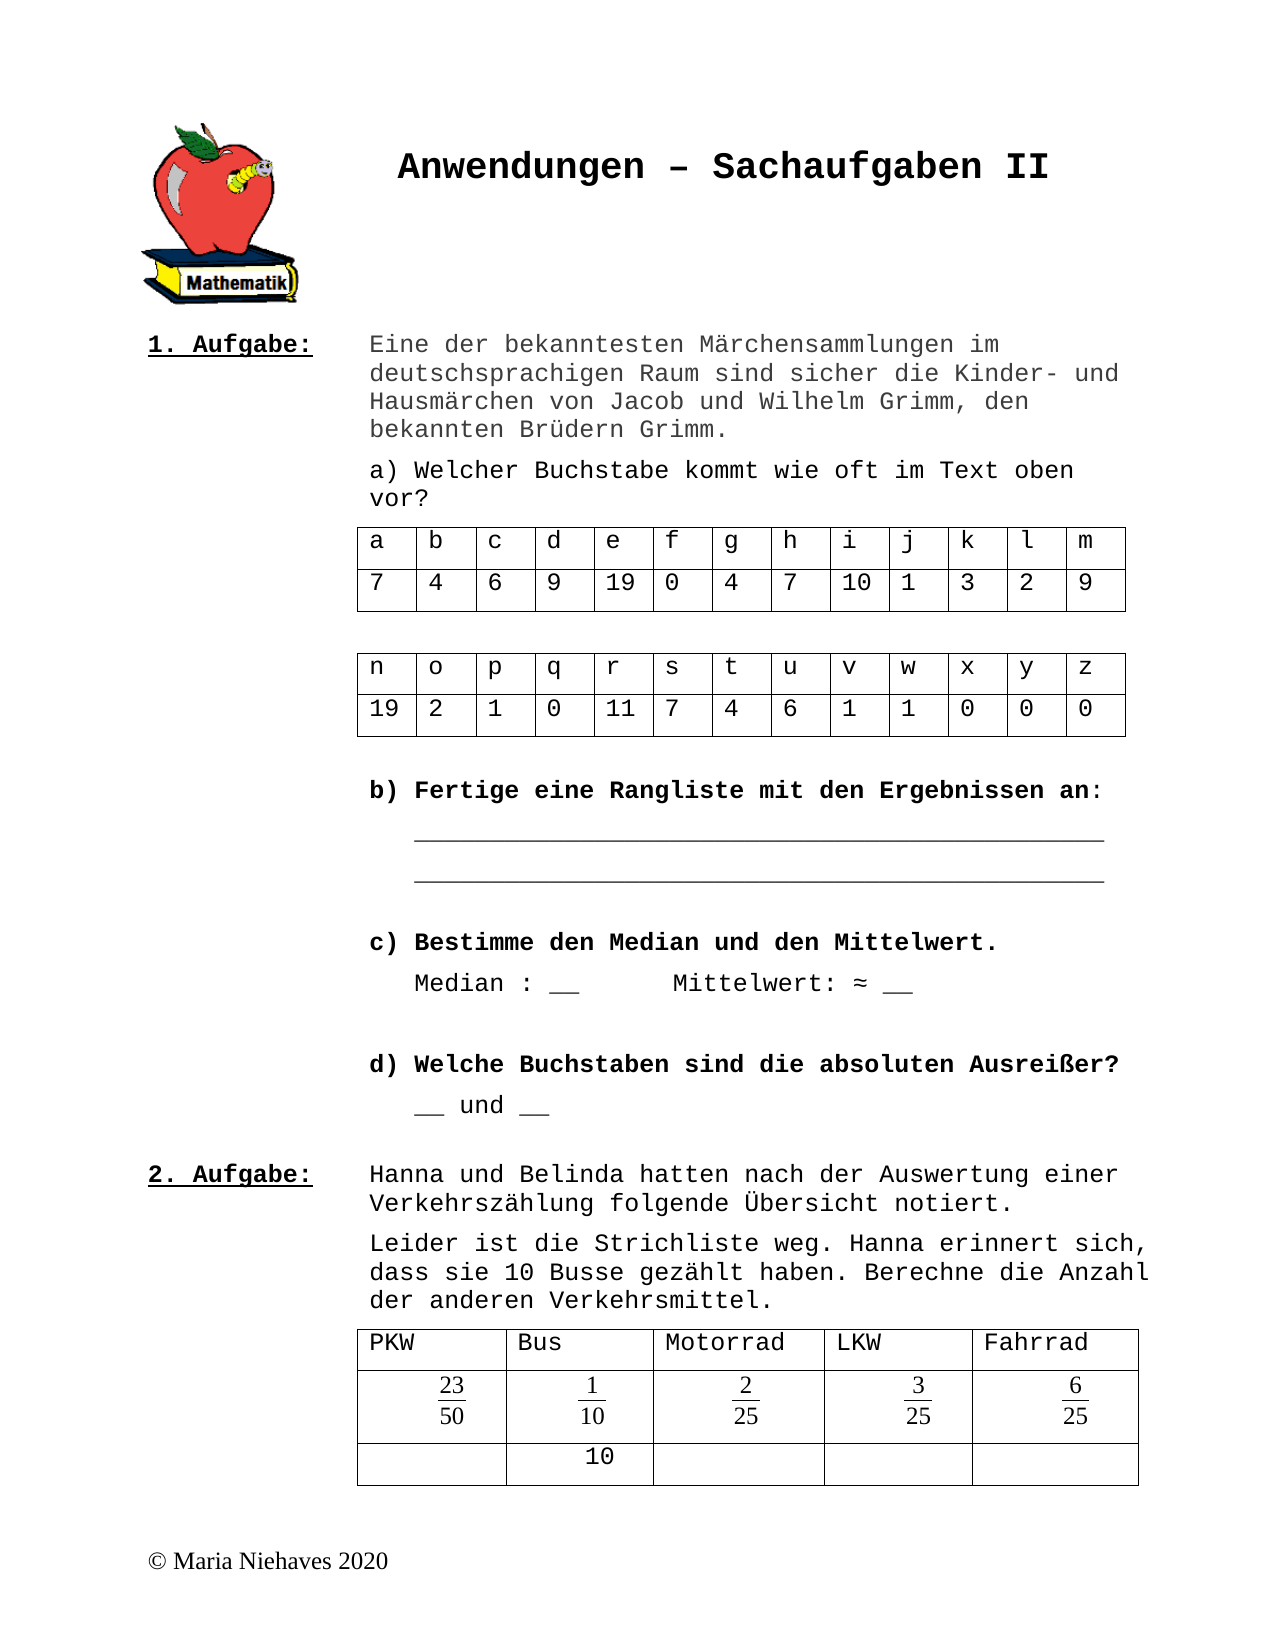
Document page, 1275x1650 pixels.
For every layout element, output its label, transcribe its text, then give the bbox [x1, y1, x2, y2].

table_header Motorrad [654, 1330, 824, 1370]
text 2. Aufgabe: Hanna und Belinda hatten nach der Auswertung einer Verkehrszählung folgende Übersicht notiert. [148, 1162, 1166, 1218]
table_header v [831, 654, 889, 694]
table_cell 7 [654, 695, 712, 736]
table_cell [973, 1371, 1138, 1443]
table_cell [654, 1371, 824, 1443]
table_cell 0 [949, 695, 1007, 736]
table_header e [595, 528, 653, 569]
picture [138, 121, 301, 308]
text ______________________________________________ [369, 819, 1127, 847]
table_header z [1067, 654, 1125, 694]
table_header l [1008, 528, 1066, 569]
table_cell 0 [1008, 695, 1066, 736]
table_header n [358, 654, 416, 694]
table_header c [477, 528, 535, 569]
table_cell 10 [507, 1444, 653, 1485]
table_cell 3 [949, 570, 1007, 611]
table_cell 0 [536, 695, 594, 736]
table_cell 9 [1067, 570, 1125, 611]
table_cell 19 [595, 570, 653, 611]
table_header m [1067, 528, 1125, 569]
table_cell [654, 1444, 824, 1485]
table_header h [772, 528, 830, 569]
table_header g [713, 528, 771, 569]
table_header PKW [358, 1330, 506, 1370]
table_cell 6 [477, 570, 535, 611]
table_header Bus [507, 1330, 653, 1370]
table_header Fahrrad [973, 1330, 1138, 1370]
text 1. Aufgabe: Eine der bekanntesten Märchensammlungen im deutschsprachigen Raum sind sicher die Kinder- und Hausmärchen von Jacob und Wilhelm Grimm, den bekannten Brüdern Grimm. [148, 332, 1127, 445]
table_header LKW [825, 1330, 972, 1370]
text c) Bestimme den Median und den Mittelwert. [369, 929, 1127, 958]
text ______________________________________________ [369, 860, 1127, 917]
table_cell 19 [358, 695, 416, 736]
text __ und __ [369, 1093, 1127, 1121]
table_cell 1 [477, 695, 535, 736]
text a) Welcher Buchstabe kommt wie oft im Text oben vor? [369, 458, 1127, 514]
table_cell [825, 1444, 972, 1485]
table_cell 4 [417, 570, 476, 611]
table_cell 7 [772, 570, 830, 611]
table_cell [358, 1444, 506, 1485]
table_header y [1008, 654, 1066, 694]
text d) Welche Buchstaben sind die absoluten Ausreißer? [369, 1052, 1181, 1080]
table_header k [949, 528, 1007, 569]
text Anwendungen – Sachaufgaben II [301, 148, 1127, 190]
table_cell 11 [595, 695, 653, 736]
table_cell 2 [1008, 570, 1066, 611]
text b) Fertige eine Rangliste mit den Ergebnissen an: [369, 778, 1127, 806]
table_cell 10 [831, 570, 889, 611]
table_cell 0 [654, 570, 712, 611]
table_header s [654, 654, 712, 694]
table_header u [772, 654, 830, 694]
table_header f [654, 528, 712, 569]
table_header o [417, 654, 476, 694]
table_cell [825, 1371, 972, 1443]
table_cell 1 [890, 695, 948, 736]
table_header t [713, 654, 771, 694]
table_cell 4 [713, 570, 771, 611]
table_header j [890, 528, 948, 569]
table_cell 6 [772, 695, 830, 736]
table_header r [595, 654, 653, 694]
table_cell 1 [831, 695, 889, 736]
table_header a [358, 528, 416, 569]
text Median : __ Mittelwert: ≈ __ [369, 970, 1127, 998]
table_header w [890, 654, 948, 694]
table_header p [477, 654, 535, 694]
table_cell 4 [713, 695, 771, 736]
table_cell 7 [358, 570, 416, 611]
table_cell [507, 1371, 653, 1443]
table_header d [536, 528, 594, 569]
table_cell [973, 1444, 1138, 1485]
table_header q [536, 654, 594, 694]
table_header x [949, 654, 1007, 694]
table_cell 1 [890, 570, 948, 611]
table_cell 0 [1067, 695, 1125, 736]
table_cell 9 [536, 570, 594, 611]
table_header i [831, 528, 889, 569]
text Leider ist die Strichliste weg. Hanna erinnert sich, dass sie 10 Busse gezählt haben. Berechne die Anzahl der anderen Verkehrsmittel. [369, 1231, 1166, 1316]
table_cell 2 [417, 695, 476, 736]
table_cell [358, 1371, 506, 1443]
table_header b [417, 528, 476, 569]
